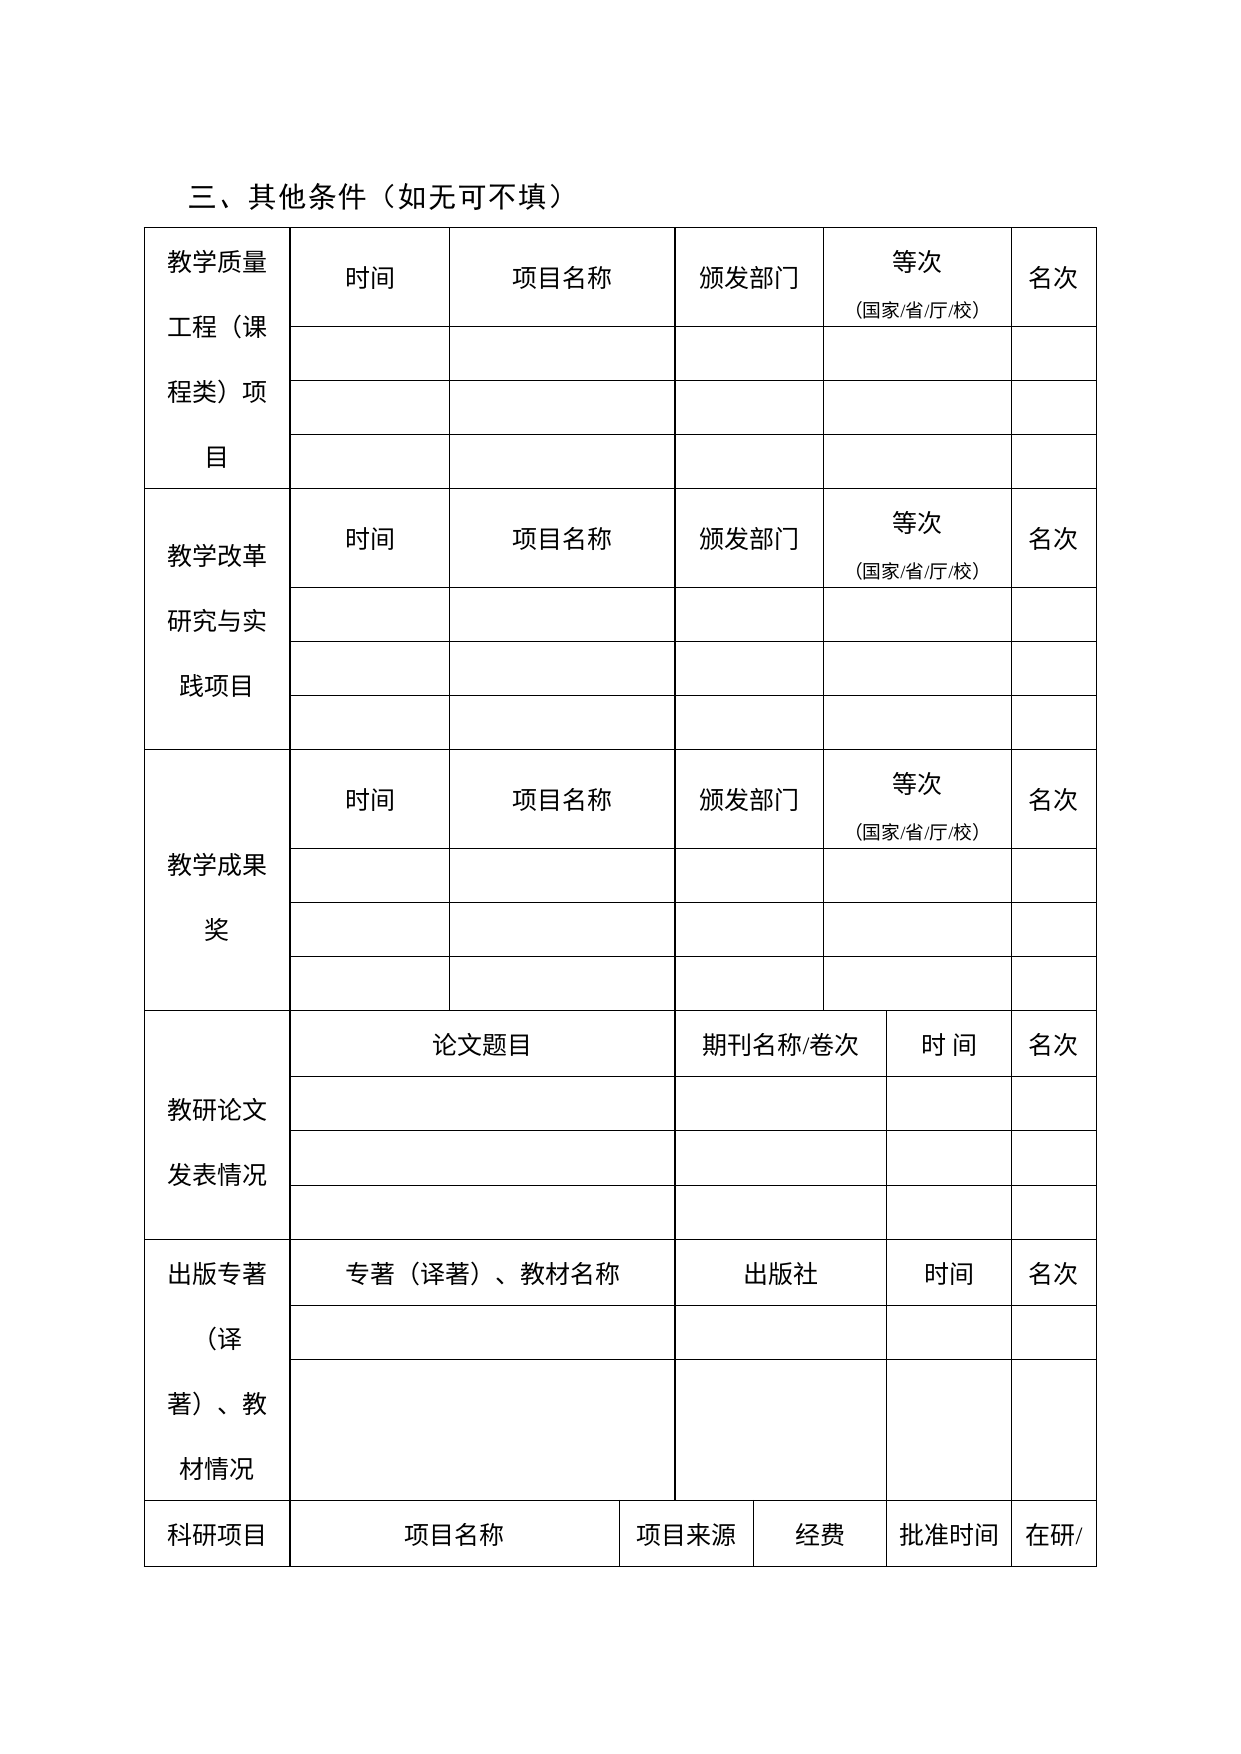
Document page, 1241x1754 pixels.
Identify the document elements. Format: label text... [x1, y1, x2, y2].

table_cell 时间 [291, 489, 449, 587]
table_cell 名次 [1012, 1240, 1096, 1305]
table_cell [887, 1306, 1011, 1359]
table_cell 等次 （国家/省/厅/校） [824, 489, 1011, 587]
table_cell [676, 435, 823, 488]
table_cell 项目来源 [620, 1501, 753, 1566]
table_cell [676, 642, 823, 695]
table_cell [1012, 696, 1096, 749]
text 三、其他条件（如无可不填） [187, 162, 1053, 227]
table_cell [1012, 435, 1096, 488]
table_cell 颁发部门 [676, 489, 823, 587]
table_cell [291, 435, 449, 488]
table_cell 期刊名称/卷次 [676, 1011, 886, 1076]
table_cell 教学成果奖 [145, 750, 289, 1010]
table_cell [1012, 957, 1096, 1010]
table_cell [824, 903, 1011, 956]
table_cell [676, 1306, 886, 1359]
table_cell [676, 1077, 886, 1130]
table_cell [450, 696, 674, 749]
table_cell [1012, 642, 1096, 695]
table_header 名次 [1012, 228, 1096, 326]
table_cell 批准时间 [887, 1501, 1011, 1566]
table_cell [291, 1131, 674, 1184]
table_cell [887, 1360, 1011, 1500]
table_cell [450, 642, 674, 695]
table_cell 项目名称 [291, 1501, 619, 1566]
table_cell [450, 435, 674, 488]
table_cell [887, 1077, 1011, 1130]
table_cell [824, 849, 1011, 902]
table_cell [676, 957, 823, 1010]
table_cell [1012, 849, 1096, 902]
table_cell 专著（译著）、教材名称 [291, 1240, 674, 1305]
table_cell [1012, 1186, 1096, 1239]
table_cell 出版专著（译著）、教材情况 [145, 1240, 289, 1500]
table_cell [824, 435, 1011, 488]
table_cell 教研论文发表情况 [145, 1011, 289, 1239]
table_cell [824, 588, 1011, 641]
table_cell [887, 1131, 1011, 1184]
table_cell [887, 1186, 1011, 1239]
table_header 项目名称 [450, 228, 674, 326]
table_cell [291, 1306, 674, 1359]
table_cell 项目名称 [450, 750, 674, 848]
table_cell [824, 381, 1011, 434]
table_cell [291, 327, 449, 380]
table_cell 项目名称 [450, 489, 674, 587]
table_cell [450, 957, 674, 1010]
table_header 等次 （国家/省/厅/校） [824, 228, 1011, 326]
table_cell [824, 696, 1011, 749]
table_cell [450, 588, 674, 641]
table_cell [676, 381, 823, 434]
table_cell 时 间 [887, 1011, 1011, 1076]
table_cell [291, 1077, 674, 1130]
table_cell 颁发部门 [676, 750, 823, 848]
table_cell [676, 1131, 886, 1184]
table_cell [824, 327, 1011, 380]
table_cell 时间 [887, 1240, 1011, 1305]
table_cell [676, 588, 823, 641]
table_cell [291, 1186, 674, 1239]
table_cell [291, 696, 449, 749]
table_cell [1012, 903, 1096, 956]
table_cell [291, 849, 449, 902]
table_cell [1012, 1306, 1096, 1359]
table_cell [676, 327, 823, 380]
table_cell [1012, 1360, 1096, 1500]
table_cell 在研/结项 [1012, 1501, 1096, 1566]
table_header 颁发部门 [676, 228, 823, 326]
table_cell [676, 903, 823, 956]
table_cell [676, 1360, 886, 1500]
table_cell [1012, 588, 1096, 641]
table_cell 名次 [1012, 750, 1096, 848]
table_cell [1012, 1131, 1096, 1184]
table_cell [824, 642, 1011, 695]
table_cell [676, 849, 823, 902]
table_cell [1012, 327, 1096, 380]
table_cell 论文题目 [291, 1011, 674, 1076]
table_cell [1012, 381, 1096, 434]
table_cell [1012, 1077, 1096, 1130]
table_cell [291, 1360, 674, 1500]
table_cell 等次 （国家/省/厅/校） [824, 750, 1011, 848]
table_cell 名次 [1012, 1011, 1096, 1076]
table_cell 名次 [1012, 489, 1096, 587]
table_cell 科研项目情况 [145, 1501, 289, 1566]
table_cell [676, 696, 823, 749]
table_cell 时间 [291, 750, 449, 848]
table_cell [291, 957, 449, 1010]
table_cell [291, 588, 449, 641]
table_cell [450, 903, 674, 956]
table_cell [676, 1186, 886, 1239]
table_cell [291, 903, 449, 956]
table_header 时间 [291, 228, 449, 326]
table_header 教学质量工程（课程类）项目 [145, 228, 289, 488]
table_cell [824, 957, 1011, 1010]
table_cell [291, 642, 449, 695]
table_cell [450, 849, 674, 902]
table_cell [450, 327, 674, 380]
table_cell [291, 381, 449, 434]
table_cell 出版社 [676, 1240, 886, 1305]
table_cell [450, 381, 674, 434]
table_cell 教学改革研究与实践项目 [145, 489, 289, 749]
table_cell 经费 （万元） [754, 1501, 886, 1566]
